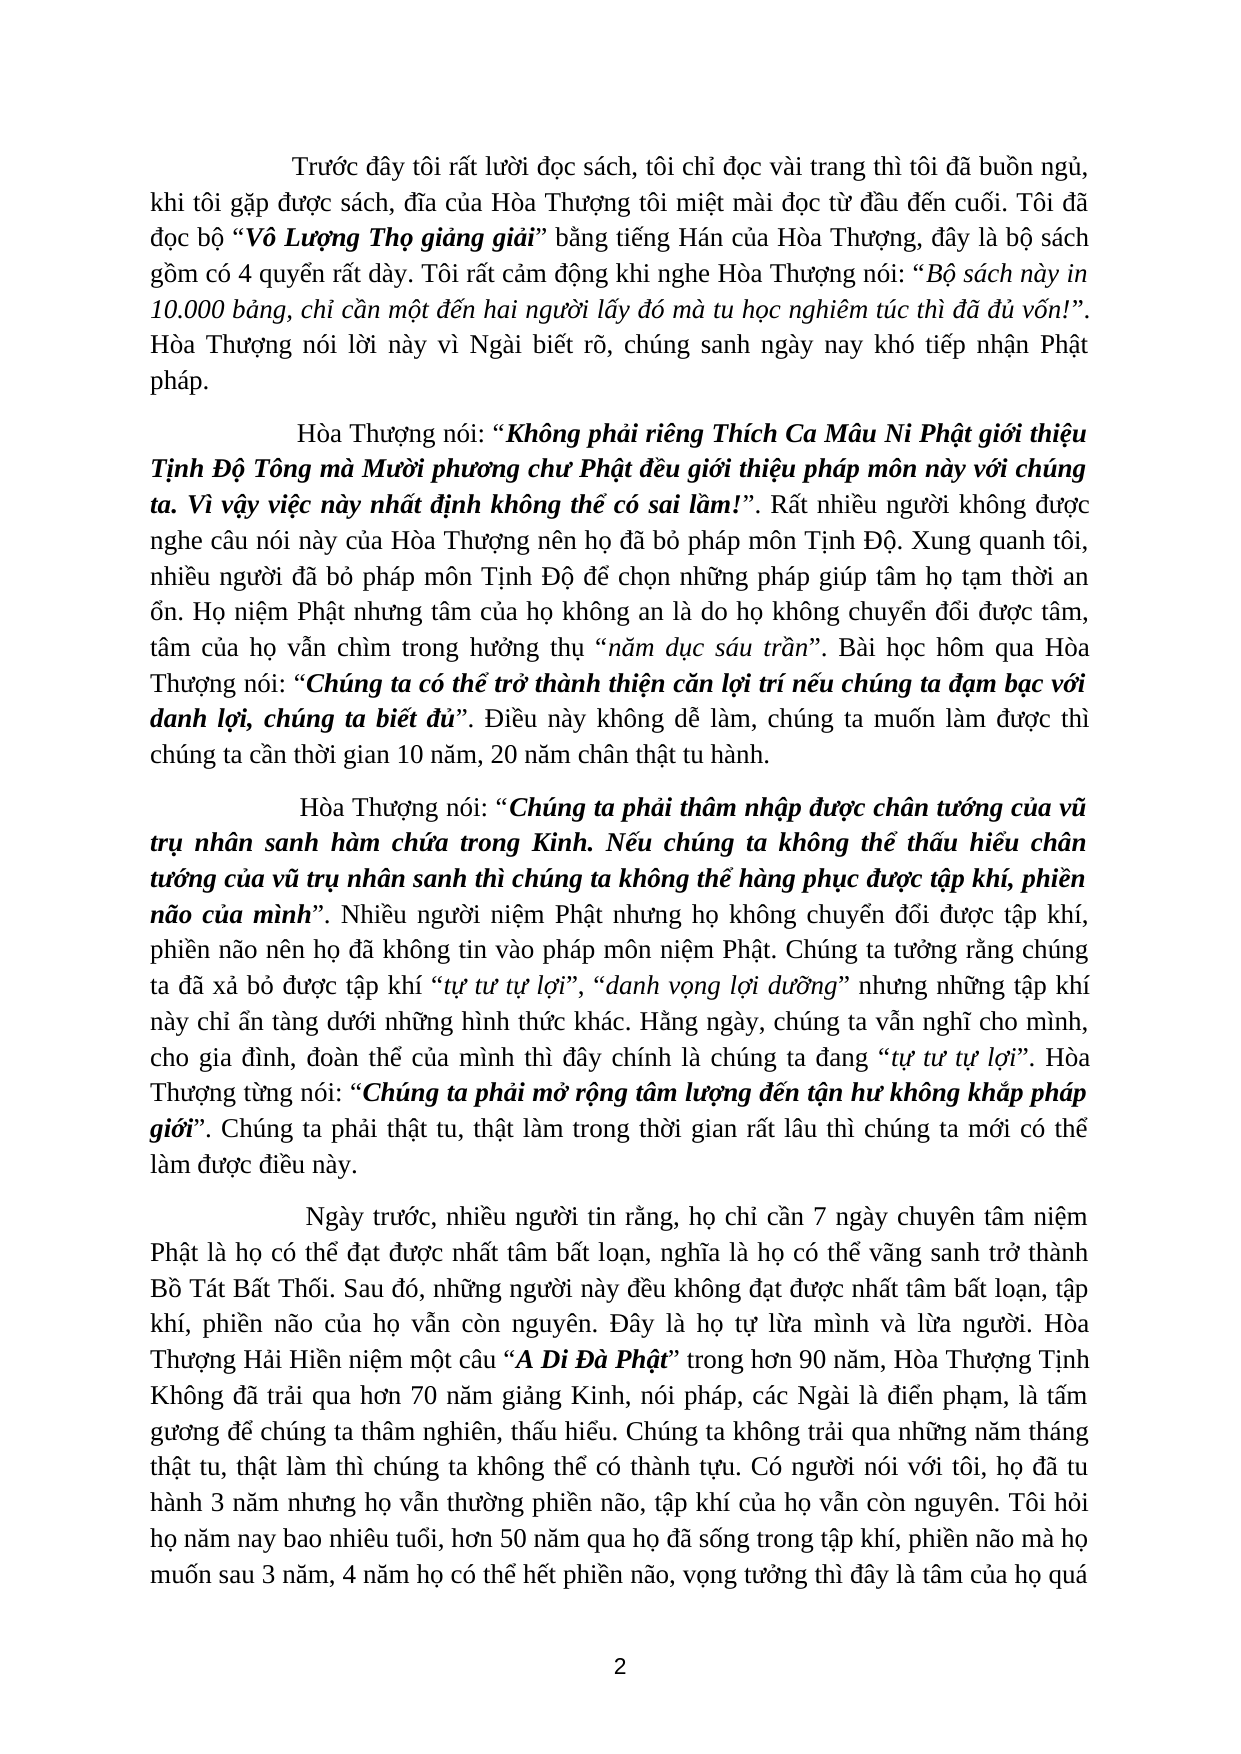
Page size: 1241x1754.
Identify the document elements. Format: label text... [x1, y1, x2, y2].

text Trước đây tôi rất lười đọc sách, tôi chỉ đọc vài trang thì tôi đã buồn ngủ, khi tôi gặp được sách, đĩa của Hòa Thượng tôi miệt mài đọc từ đầu đến cuối. Tôi đã đọc bộ “Vô Lượng Thọ giảng giải” bằng tiếng Hán của Hòa Thượng, đây là bộ sách gồm có 4 quyển rất dày. Tôi rất cảm động khi nghe Hòa Thượng nói: “Bộ sách này in 10.000 bảng, chỉ cần một đến hai người lấy đó mà tu học nghiêm túc thì đã đủ vốn!”. Hòa Thượng nói lời này vì Ngài biết rõ, chúng sanh ngày nay khó tiếp nhận Phật pháp. [150, 150, 1090, 396]
text Hòa Thượng nói: “Không phải riêng Thích Ca Mâu Ni Phật giới thiệu Tịnh Độ Tông mà Mười phương chư Phật đều giới thiệu pháp môn này với chúng ta. Vì vậy việc này nhất định không thể có sai lầm!”. Rất nhiều người không được nghe câu nói này của Hòa Thượng nên họ đã bỏ pháp môn Tịnh Độ. Xung quanh tôi, nhiều người đã bỏ pháp môn Tịnh Độ để chọn những pháp giúp tâm họ tạm thời an ổn. Họ niệm Phật nhưng tâm của họ không an là do họ không chuyển đổi được tâm, tâm của họ vẫn chìm trong hưởng thụ “năm dục sáu trần”. Bài học hôm qua Hòa Thượng nói: “Chúng ta có thể trở thành thiện căn lợi trí nếu chúng ta đạm bạc với danh lợi, chúng ta biết đủ”. Điều này không dễ làm, chúng ta muốn làm được thì chúng ta cần thời gian 10 năm, 20 năm chân thật tu hành. [150, 417, 1090, 769]
text Hòa Thượng nói: “Chúng ta phải thâm nhập được chân tướng của vũ trụ nhân sanh hàm chứa trong Kinh. Nếu chúng ta không thể thấu hiểu chân tướng của vũ trụ nhân sanh thì chúng ta không thể hàng phục được tập khí, phiền não của mình”. Nhiều người niệm Phật nhưng họ không chuyển đổi được tập khí, phiền não nên họ đã không tin vào pháp môn niệm Phật. Chúng ta tưởng rằng chúng ta đã xả bỏ được tập khí “tự tư tự lợi”, “danh vọng lợi dưỡng” nhưng những tập khí này chỉ ẩn tàng dưới những hình thức khác. Hằng ngày, chúng ta vẫn nghĩ cho mình, cho gia đình, đoàn thể của mình thì đây chính là chúng ta đang “tự tư tự lợi”. Hòa Thượng từng nói: “Chúng ta phải mở rộng tâm lượng đến tận hư không khắp pháp giới”. Chúng ta phải thật tu, thật làm trong thời gian rất lâu thì chúng ta mới có thể làm được điều này. [150, 791, 1090, 1179]
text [150, 1200, 1090, 1589]
